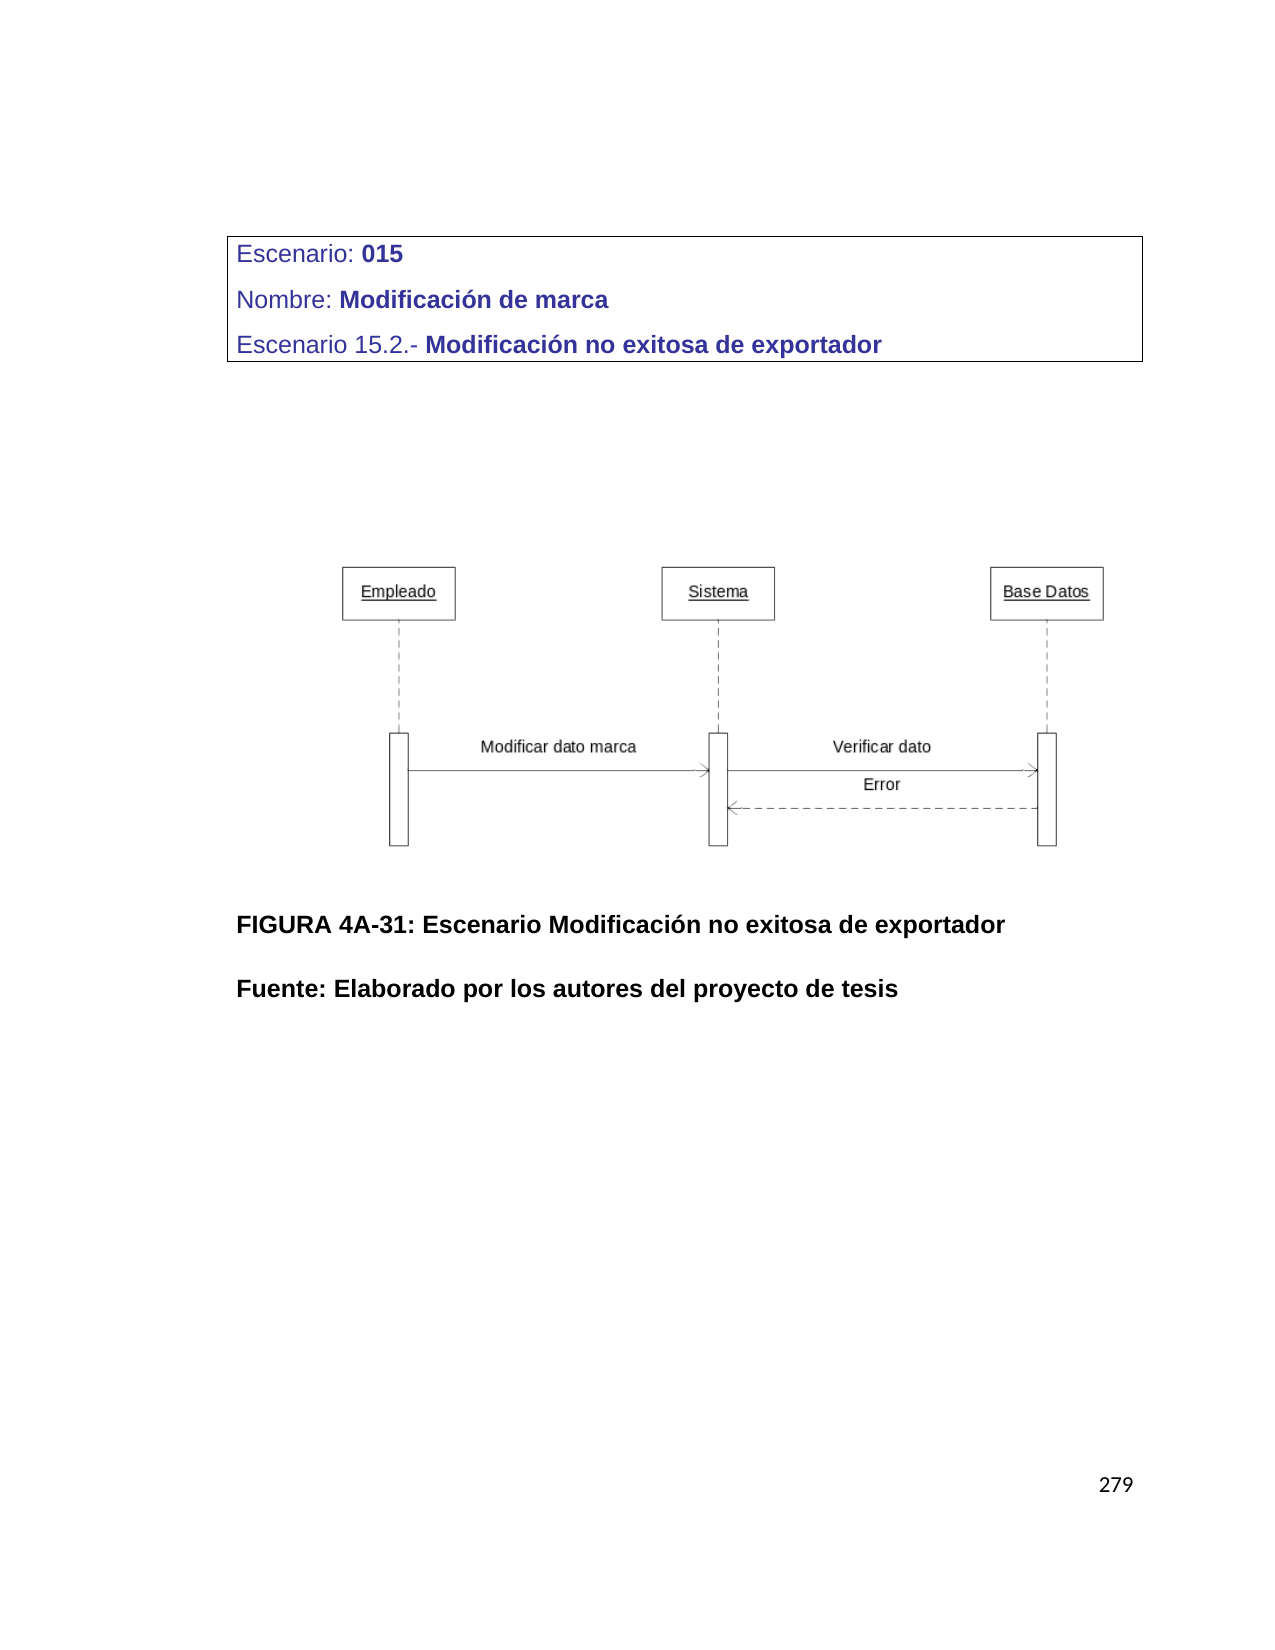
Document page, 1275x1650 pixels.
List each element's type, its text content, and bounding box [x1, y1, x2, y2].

text FIGURA 4A-31: Escenario Modificación no exitosa de exportador [236, 910, 1133, 939]
text Fuente: Elaborado por los autores del proyecto de tesis [236, 974, 1133, 1003]
text Escenario: 015 [228, 237, 1142, 268]
text Nombre: Modificación de marca [228, 282, 1142, 314]
text Escenario 15.2.- Modificación no exitosa de exportador [228, 327, 1142, 361]
